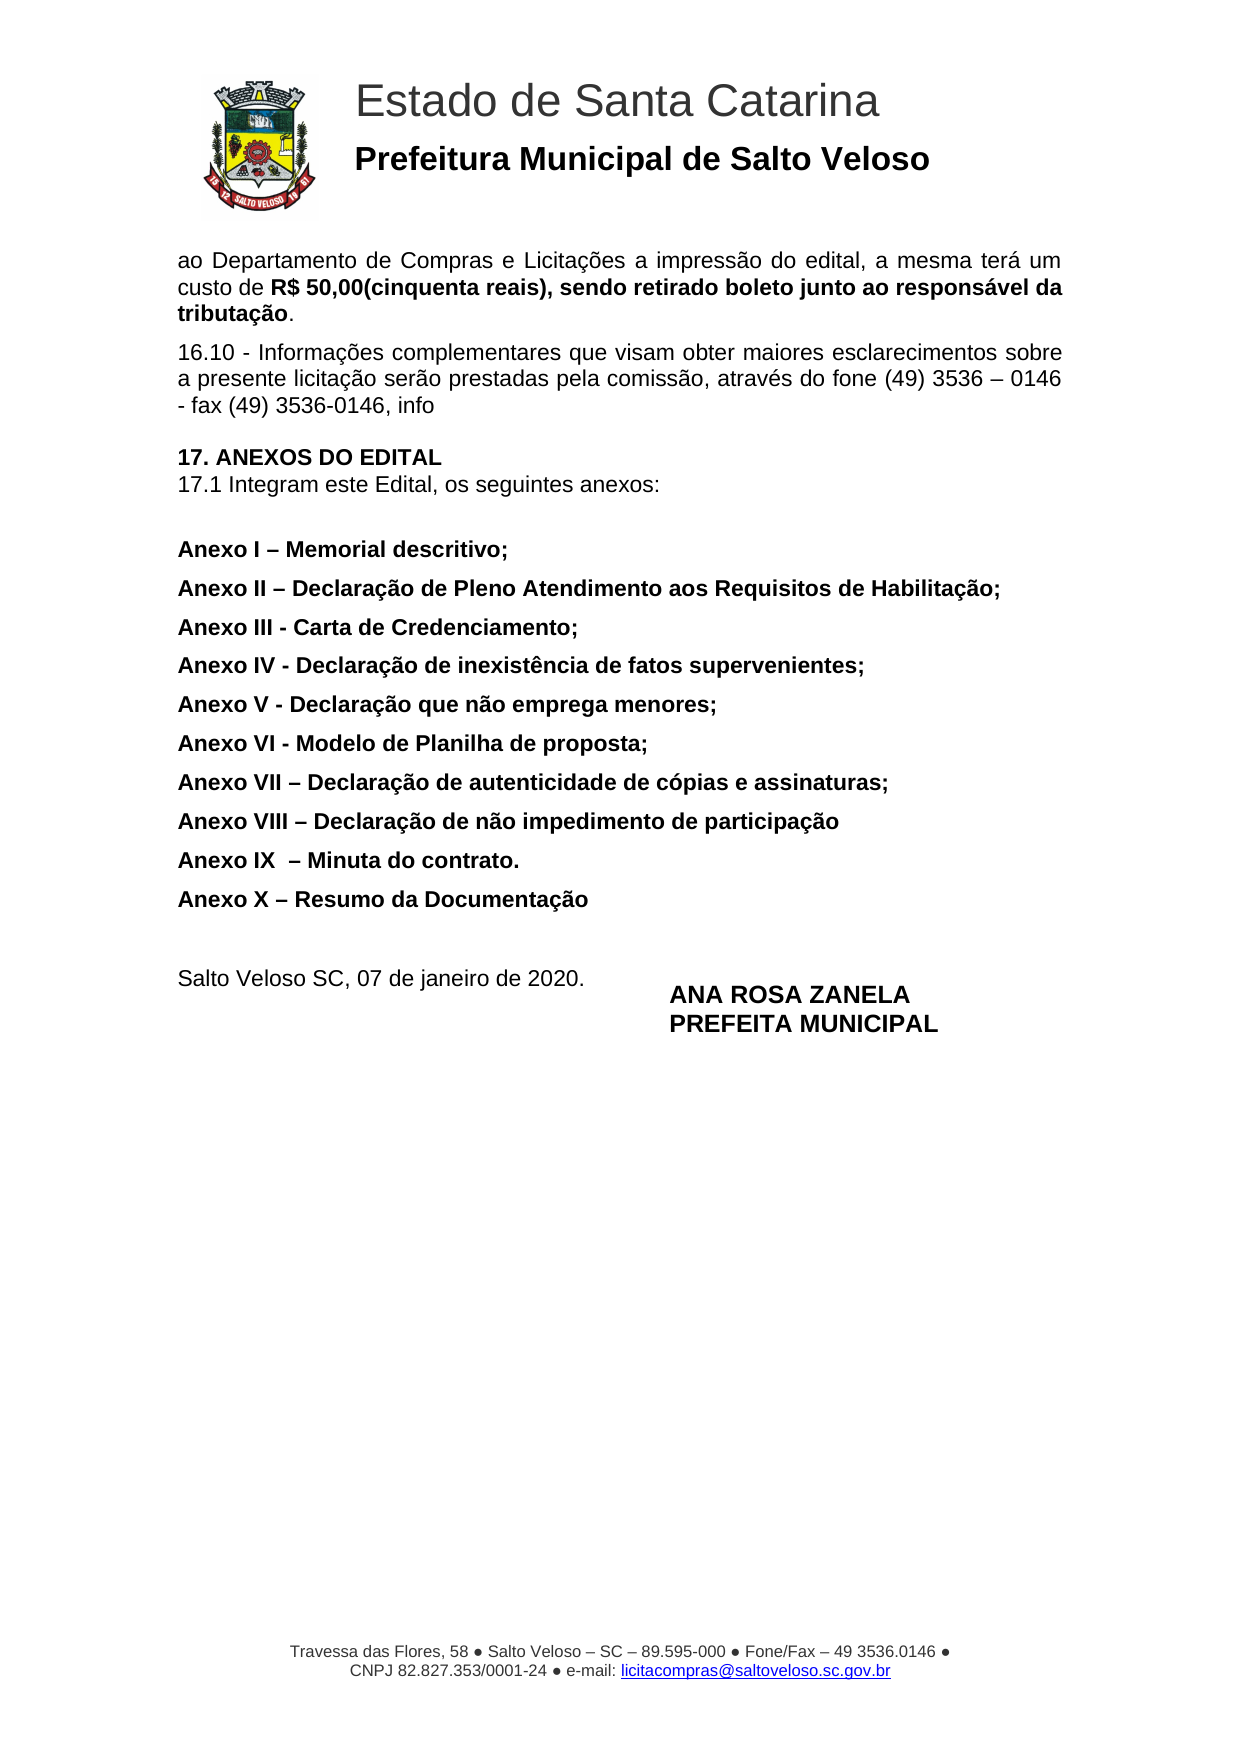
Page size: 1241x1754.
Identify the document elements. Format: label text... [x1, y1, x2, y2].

text Anexo X – Resumo da Documentação [177, 886, 1063, 912]
text 17.1 Integram este Edital, os seguintes anexos: [177, 471, 1063, 497]
text Anexo V - Declaração que não emprega menores; [177, 691, 1063, 718]
text Anexo III - Carta de Credenciamento; [177, 614, 1063, 640]
text Anexo II – Declaração de Pleno Atendimento aos Requisitos de Habilitação; [177, 575, 1063, 601]
picture [201, 74, 320, 221]
text Anexo I – Memorial descritivo; [177, 536, 1063, 562]
text Salto Veloso SC, 07 de janeiro de 2020. [177, 965, 1063, 991]
text Anexo IV - Declaração de inexistência de fatos supervenientes; [177, 652, 1063, 679]
text Anexo VII – Declaração de autenticidade de cópias e assinaturas; [177, 769, 1063, 795]
text Anexo VIII – Declaração de não impedimento de participação [177, 808, 1063, 834]
text Anexo IX – Minuta do contrato. [177, 847, 1063, 873]
text Anexo VI - Modelo de Planilha de proposta; [177, 730, 1063, 757]
text 16.10 - Informações complementares que visam obter maiores esclarecimentos sobre a presente licitação serão prestadas pela comissão, através do fone (49) 3536 – 0146 - fax (49) 3536-0146, info [177, 339, 1063, 418]
text 17. ANEXOS DO EDITAL [177, 444, 1063, 471]
